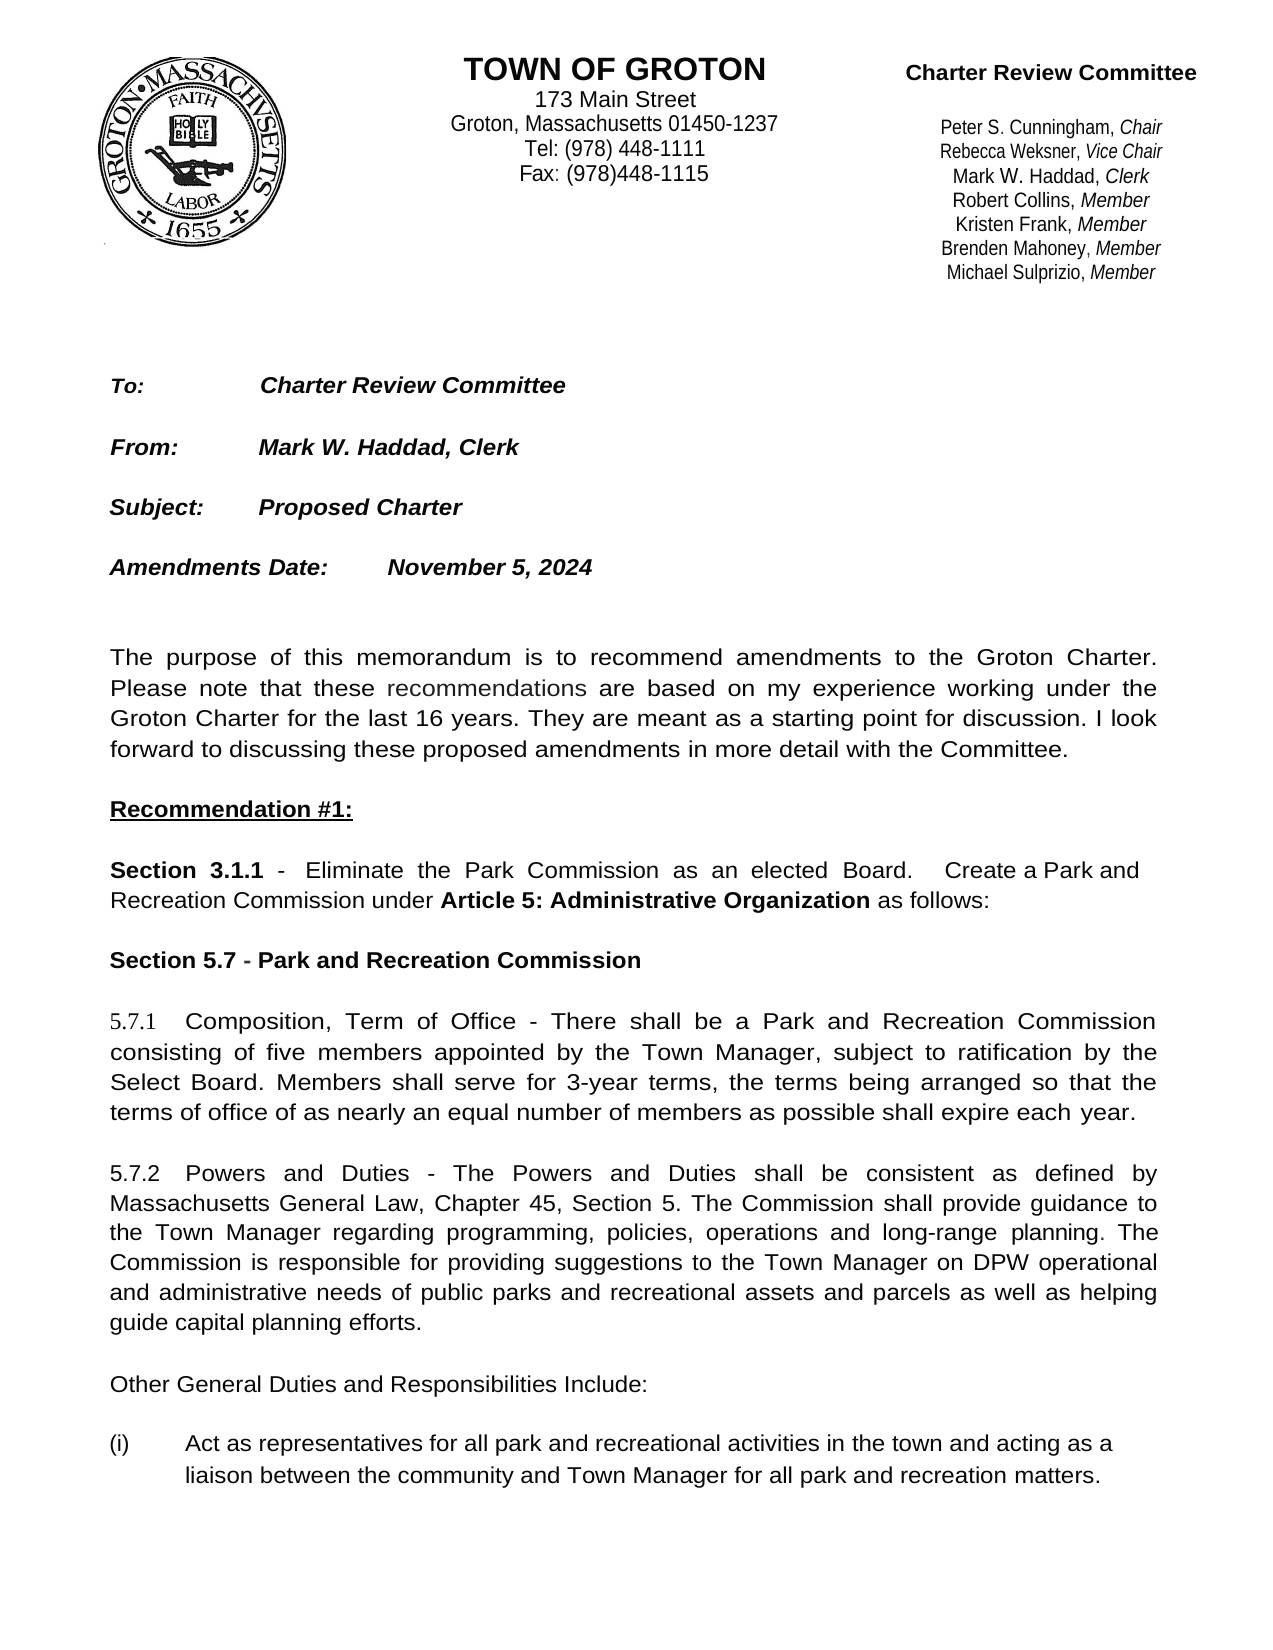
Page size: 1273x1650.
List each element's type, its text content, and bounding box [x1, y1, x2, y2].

subtitle To: Charter Review Committee [110, 372, 1208, 399]
list Composition, Term of Office - There shall be a Park and Recreation Commission consisting of five members appointed by the Town Manager, subject to ratification by the Select Board. Members shall serve for 3-year terms, the terms being arranged so that the terms of office of as nearly an equal number of members as possible shall expire each year. [109, 1007, 1157, 1125]
text Section 3.1.1 - Eliminate the Park Commission as an elected Board. Create a Park and Recreation Commission under Article 5: Administrative Organization as follows: [110, 857, 1155, 913]
text 173 Main Street [448, 87, 782, 112]
text Charter Review Committee [903, 59, 1199, 85]
subtitle Recommendation #1: [109, 796, 1208, 822]
list Act as representatives for all park and recreational activities in the town and acting as a liaison between the community and Town Manager for all park and recreation matters. [109, 1430, 1158, 1488]
text Groton, Massachusetts 01450-1237 [448, 112, 780, 137]
text TOWN OF GROTON [448, 51, 781, 87]
subtitle Section 5.7 - Park and Recreation Commission [109, 947, 1208, 974]
text Peter S. Cunningham, Chair Rebecca Weksner, Vice Chair Mark W. Haddad, Clerk Robert Collins, Member Kristen Frank, Member Brenden Mahoney, Member Michael Sulprizio, Member [937, 115, 1164, 284]
picture [98, 57, 287, 249]
text Other General Duties and Responsibilities Include: [109, 1371, 1208, 1397]
text Fax: (978)448-1115 [448, 161, 780, 187]
text Tel: (978) 448-1111 [448, 137, 782, 161]
text The purpose of this memorandum is to recommend amendments to the Groton Charter. Please note that these recommendations are based on my experience working under the Groton Charter for the last 16 years. They are meant as a starting point for discussion. I look forward to discussing these proposed amendments in more detail with the Committee. [109, 644, 1158, 762]
text From: Mark W. Haddad, Clerk Subject: Proposed Charter Amendments Date: November 5, 2024 [109, 434, 616, 580]
list Powers and Duties - The Powers and Duties shall be consistent as defined by Massachusetts General Law, Chapter 45, Section 5. The Commission shall provide guidance to the Town Manager regarding programming, policies, operations and long-range planning. The Commission is responsible for providing suggestions to the Town Manager on DPW operational and administrative needs of public parks and recreational assets and parcels as well as helping guide capital planning efforts. [109, 1160, 1159, 1335]
